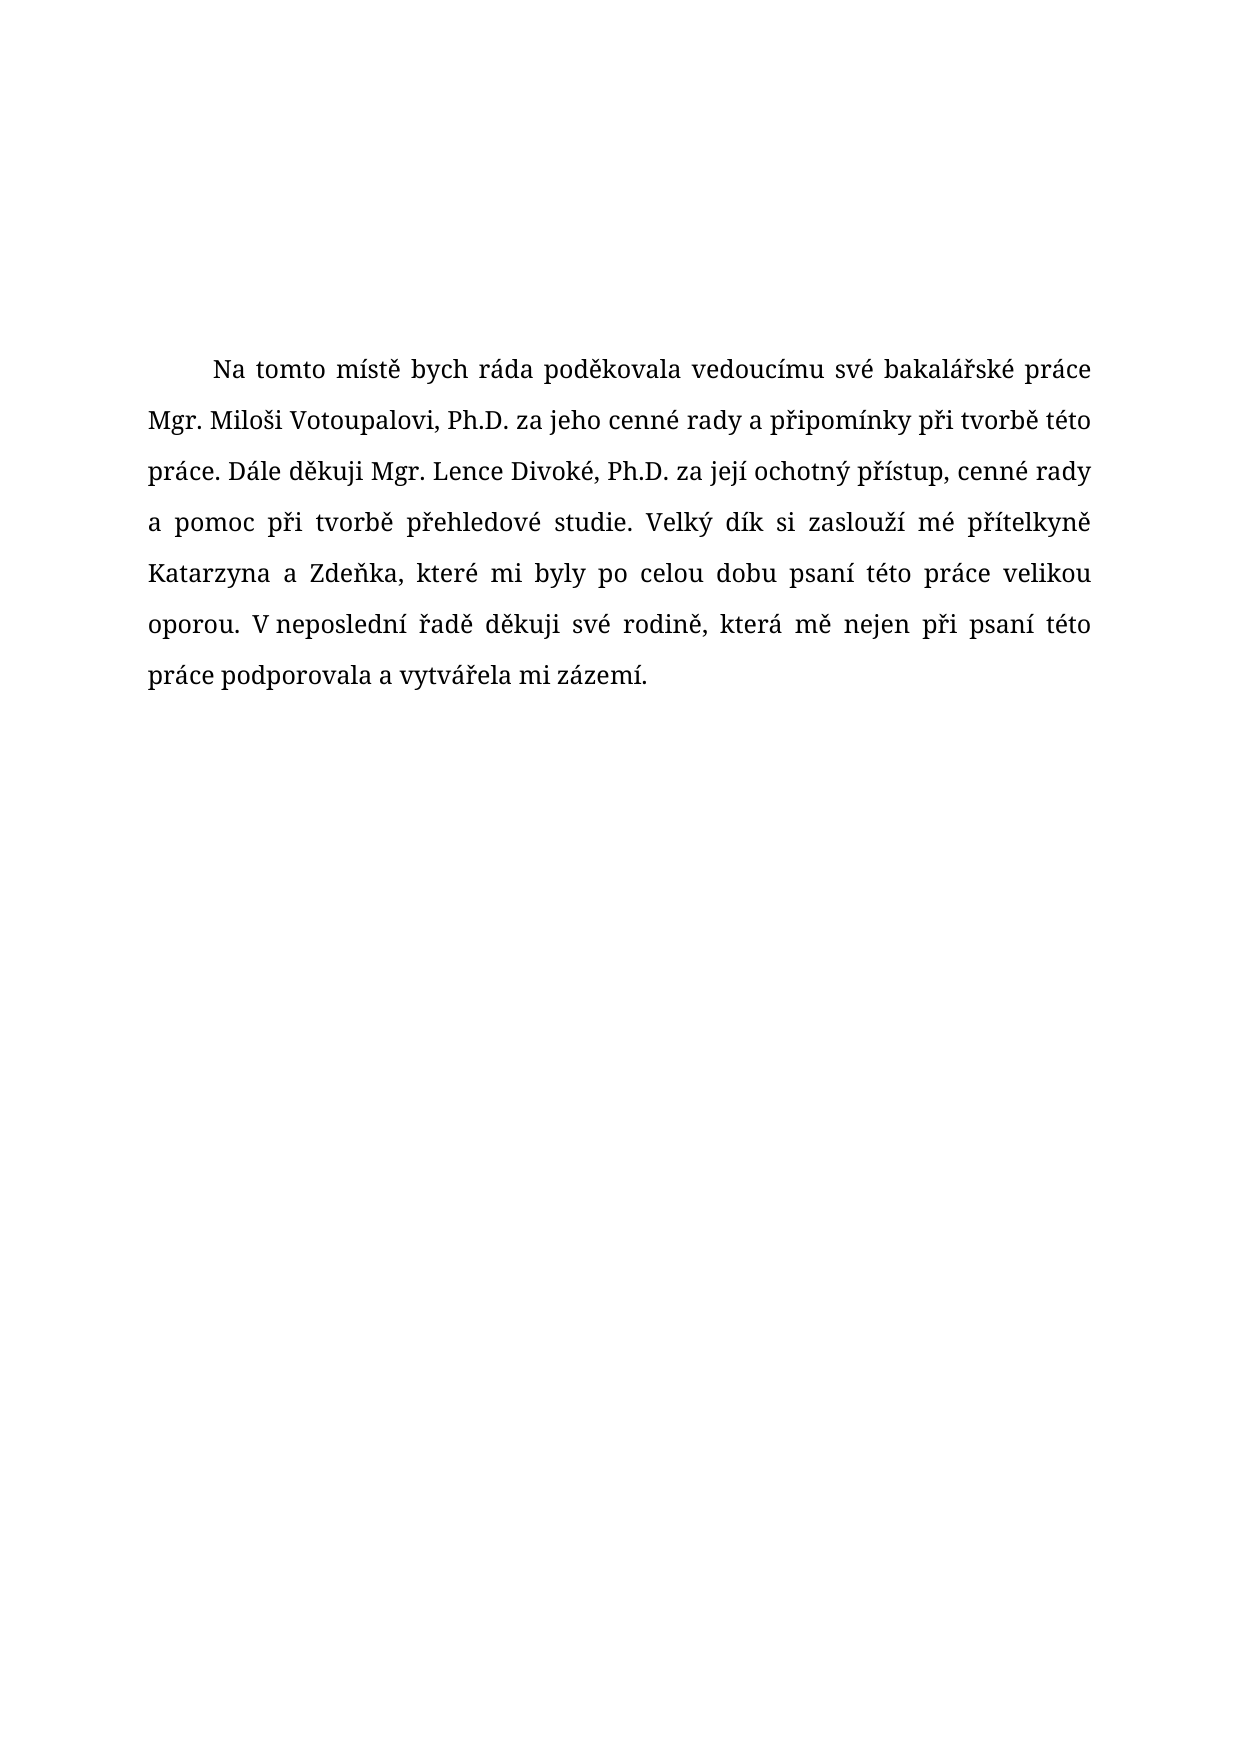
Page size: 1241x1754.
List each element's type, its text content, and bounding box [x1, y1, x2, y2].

text Na tomto místě bych ráda poděkovala vedoucímu své bakalářské práce Mgr. Miloši Votoupalovi, Ph.D. za jeho cenné rady a připomínky při tvorbě této práce. Dále děkuji Mgr. Lence Divoké, Ph.D. za její ochotný přístup, cenné rady a pomoc při tvorbě přehledové studie. Velký dík si zaslouží mé přítelkyně Katarzyna a Zdeňka, které mi byly po celou dobu psaní této práce velikou oporou. V neposlední řadě děkuji své rodině, která mě nejen při psaní této práce podporovala a vytvářela mi zázemí. [148, 352, 1093, 692]
